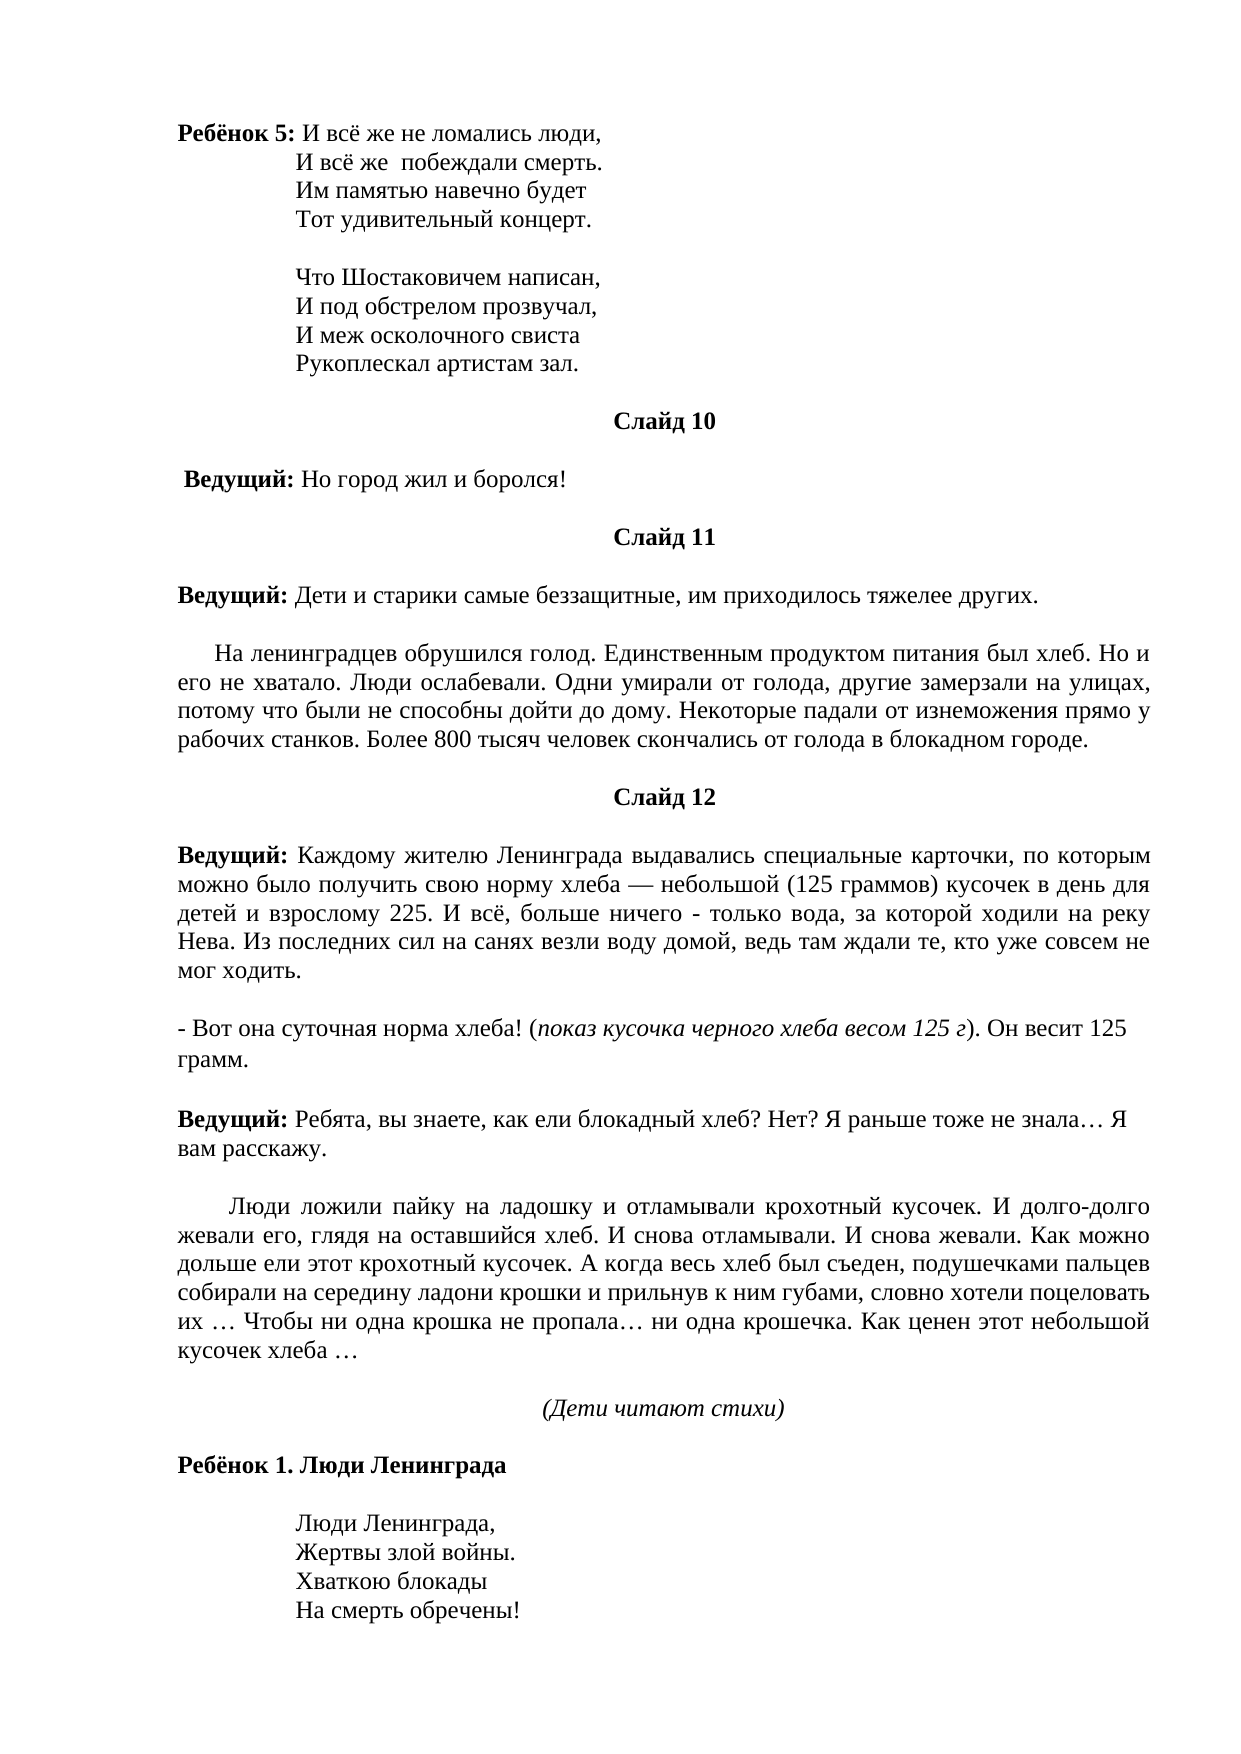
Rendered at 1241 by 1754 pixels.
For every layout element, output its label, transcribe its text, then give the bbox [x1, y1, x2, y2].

text Ребёнок 1. Люди Ленинграда [177, 1451, 1152, 1479]
text (Дети читают стихи) [177, 1393, 1152, 1421]
text Слайд 12 [177, 782, 1152, 811]
text Ребёнок 5: И всё же не ломались люди, И всё же побеждали смерть. Им памятью навечно будет Тот удивительный концерт. [177, 118, 1152, 233]
text - Вот она суточная норма хлеба! (показ кусочка черного хлеба весом 125 г). Он весит 125 грамм. [177, 1013, 1152, 1073]
text Ведущий: Каждому жителю Ленинграда выдавались специальные карточки, по которым можно было получить свою норму хлеба — небольшой (125 граммов) кусочек в день для детей и взрослому 225. И всё, больше ничего - только вода, за которой ходили на реку Нева. Из последних сил на санях везли воду домой, ведь там ждали те, кто уже совсем не мог ходить. [177, 840, 1152, 984]
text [295, 1508, 1152, 1623]
text Слайд 11 [177, 522, 1152, 551]
text Слайд 10 [177, 406, 1152, 435]
text Ведущий: Ребята, вы знаете, как ели блокадный хлеб? Нет? Я раньше тоже не знала… Я вам расскажу. [177, 1104, 1152, 1162]
text Что Шостаковичем написан, И под обстрелом прозвучал, И меж осколочного свиста Рукоплескал артистам зал. [295, 262, 1152, 377]
text Ведущий: Но город жил и боролся! [177, 464, 1152, 493]
text Люди ложили пайку на ладошку и отламывали крохотный кусочек. И долго-долго жевали его, глядя на оставшийся хлеб. И снова отламывали. И снова жевали. Как можно дольше ели этот крохотный кусочек. А когда весь хлеб был съеден, подушечками пальцев собирали на середину ладони крошки и прильнув к ним губами, словно хотели поцеловать их … Чтобы ни одна крошка не пропала… ни одна крошечка. Как ценен этот небольшой кусочек хлеба … [177, 1191, 1152, 1363]
text Ведущий: Дети и старики самые беззащитные, им приходилось тяжелее других. [177, 580, 1152, 609]
text На ленинградцев обрушился голод. Единственным продуктом питания был хлеб. Но и его не хватало. Люди ослабевали. Одни умирали от голода, другие замерзали на улицах, потому что были не способны дойти до дому. Некоторые падали от изнеможения прямо у рабочих станков. Более 800 тысяч человек скончались от голода в блокадном городе. [177, 638, 1152, 753]
